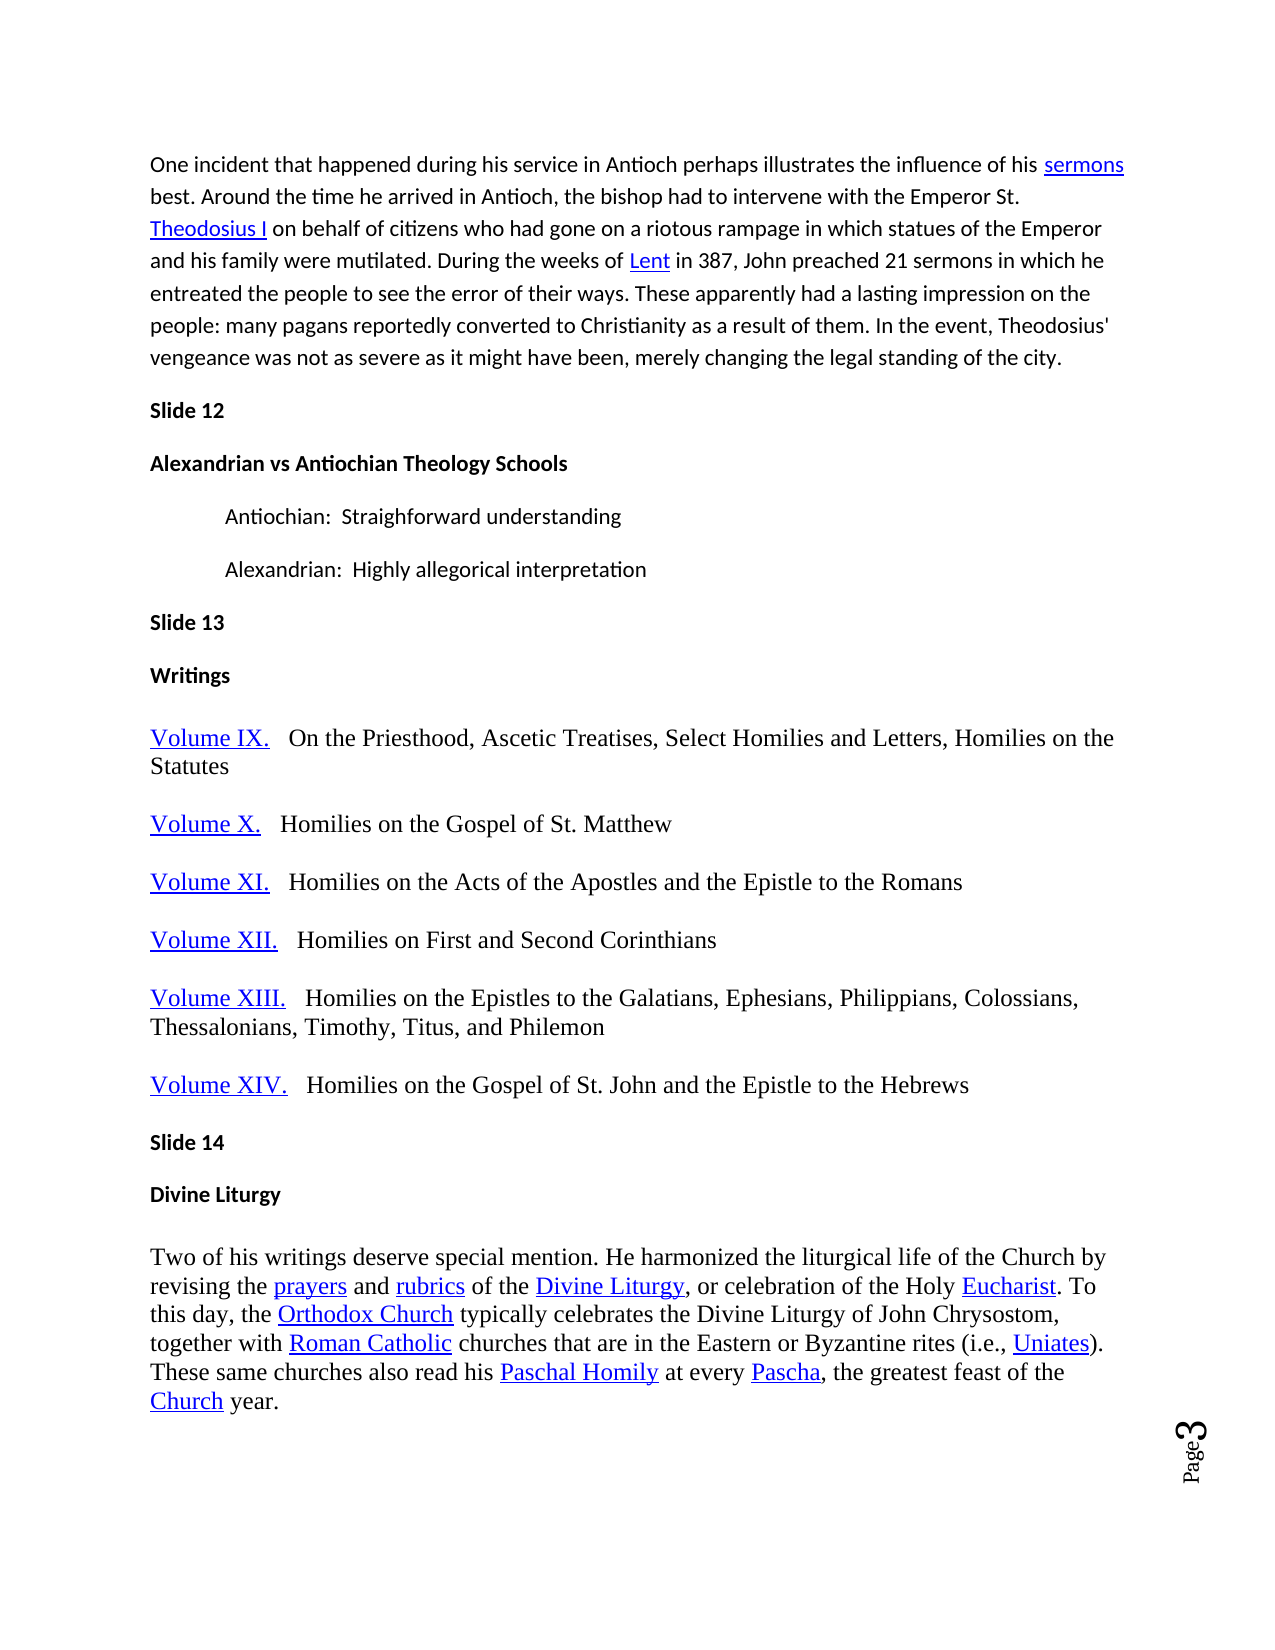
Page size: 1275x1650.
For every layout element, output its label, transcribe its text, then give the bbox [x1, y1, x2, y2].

list Volume XII. Homilies on First and Second Corinthians [150, 925, 1125, 954]
text Divine Liturgy [150, 1181, 1125, 1209]
text Alexandrian vs Antiochian Theology Schools [150, 449, 1125, 477]
list Volume IX. On the Priesthood, Ascetic Treatises, Select Homilies and Letters, Homilies on the Statutes [150, 723, 1125, 780]
list Volume XIV. Homilies on the Gospel of St. John and the Epistle to the Hebrews [150, 1070, 1125, 1098]
text Alexandrian: Highly allegorical interpretation [225, 555, 1125, 583]
text Antiochian: Straighforward understanding [225, 502, 1125, 530]
text Slide 12 [150, 396, 1125, 424]
list Volume XI. Homilies on the Acts of the Apostles and the Epistle to the Romans [150, 867, 1125, 896]
text One incident that happened during his service in Antioch perhaps illustrates the influence of his sermons best. Around the time he arrived in Antioch, the bishop had to intervene with the Emperor St. Theodosius I on behalf of citizens who had gone on a riotous rampage in which statues of the Emperor and his family were mutilated. During the weeks of Lent in 387, John preached 21 sermons in which he entreated the people to see the error of their ways. These apparently had a lasting impression on the people: many pagans reportedly converted to Christianity as a result of them. In the event, Theodosius' vengeance was not as severe as it might have been, merely changing the legal standing of the city. [150, 150, 1125, 371]
text Two of his writings deserve special mention. He harmonized the liturgical life of the Church by revising the prayers and rubrics of the Divine Liturgy, or celebration of the Holy Eucharist. To this day, the Orthodox Church typically celebrates the Divine Liturgy of John Chrysostom, together with Roman Catholic churches that are in the Eastern or Byzantine rites (i.e., Uniates). These same churches also read his Paschal Homily at every Pascha, the greatest feast of the Church year. [150, 1242, 1125, 1414]
list Volume X. Homilies on the Gospel of St. Matthew [150, 809, 1125, 838]
list Volume XIII. Homilies on the Epistles to the Galatians, Ephesians, Philippians, Colossians, Thessalonians, Timothy, Titus, and Philemon [150, 983, 1125, 1041]
text Slide 13 [150, 608, 1125, 636]
text Writings [150, 661, 1125, 689]
text Slide 14 [150, 1128, 1125, 1156]
